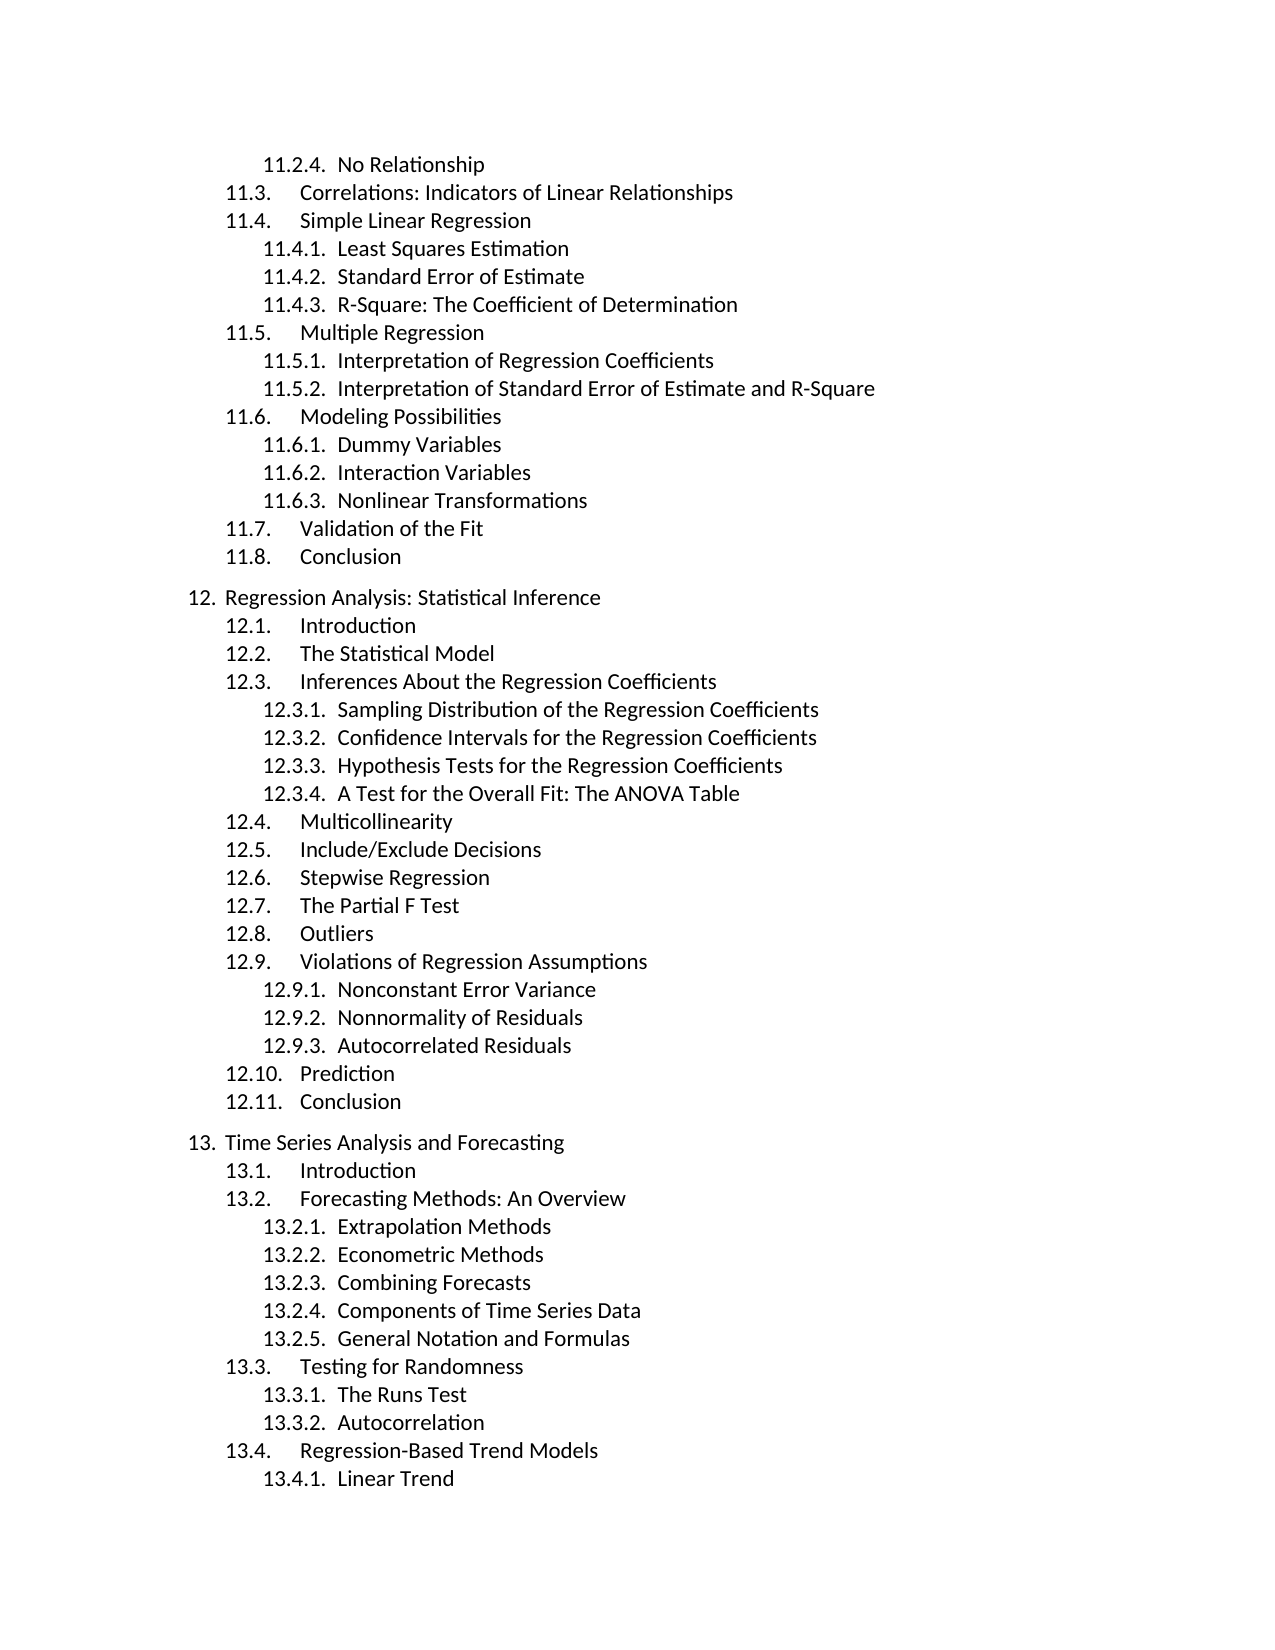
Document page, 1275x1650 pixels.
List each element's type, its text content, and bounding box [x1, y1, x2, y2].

list The Statistical Model [225, 639, 1087, 667]
list Prediction [225, 1059, 1087, 1087]
list Linear Trend [262, 1464, 1087, 1492]
list Correlations: Indicators of Linear Relationships [225, 178, 1087, 206]
list The Runs Test [262, 1380, 1087, 1408]
list Interpretation of Standard Error of Estimate and R-Square [262, 374, 1087, 402]
list Outliers [225, 919, 1087, 947]
list No Relationship [262, 150, 1087, 178]
list Conclusion [225, 1087, 1087, 1115]
list Simple Linear Regression [225, 206, 1087, 234]
list Extrapolation Methods [262, 1212, 1087, 1240]
list Components of Time Series Data [262, 1296, 1087, 1324]
list Hypothesis Tests for the Regression Coefficients [262, 751, 1087, 779]
list Multicollinearity [225, 807, 1087, 835]
list Standard Error of Estimate [262, 262, 1087, 290]
list Validation of the Fit [225, 514, 1087, 542]
list Modeling Possibilities [225, 402, 1087, 430]
list Conclusion [225, 542, 1087, 570]
list General Notation and Formulas [262, 1324, 1087, 1352]
list Autocorrelation [262, 1408, 1087, 1436]
list Combining Forecasts [262, 1268, 1087, 1296]
list R-Square: The Coefficient of Determination [262, 290, 1087, 318]
list Introduction [225, 1156, 1087, 1184]
list Testing for Randomness [225, 1352, 1087, 1380]
list Inferences About the Regression Coefficients [225, 667, 1087, 695]
list Nonconstant Error Variance [262, 975, 1087, 1003]
list Stepwise Regression [225, 863, 1087, 891]
list Introduction [225, 611, 1087, 639]
list Confidence Intervals for the Regression Coefficients [262, 723, 1087, 751]
list Multiple Regression [225, 318, 1087, 346]
list Least Squares Estimation [262, 234, 1087, 262]
list Violations of Regression Assumptions [225, 947, 1087, 975]
list Dummy Variables [262, 430, 1087, 458]
list Include/Exclude Decisions [225, 835, 1087, 863]
list Interpretation of Regression Coefficients [262, 346, 1087, 374]
list Autocorrelated Residuals [262, 1031, 1087, 1059]
list Nonnormality of Residuals [262, 1003, 1087, 1031]
list A Test for the Overall Fit: The ANOVA Table [262, 779, 1087, 807]
list Econometric Methods [262, 1240, 1087, 1268]
list The Partial F Test [225, 891, 1087, 919]
list Interaction Variables [262, 458, 1087, 486]
list Regression-Based Trend Models [225, 1436, 1087, 1464]
list Nonlinear Transformations [262, 486, 1087, 514]
list Regression Analysis: Statistical Inference [187, 583, 1087, 611]
list Forecasting Methods: An Overview [225, 1184, 1087, 1212]
list Sampling Distribution of the Regression Coefficients [262, 695, 1087, 723]
list Time Series Analysis and Forecasting [187, 1128, 1087, 1156]
